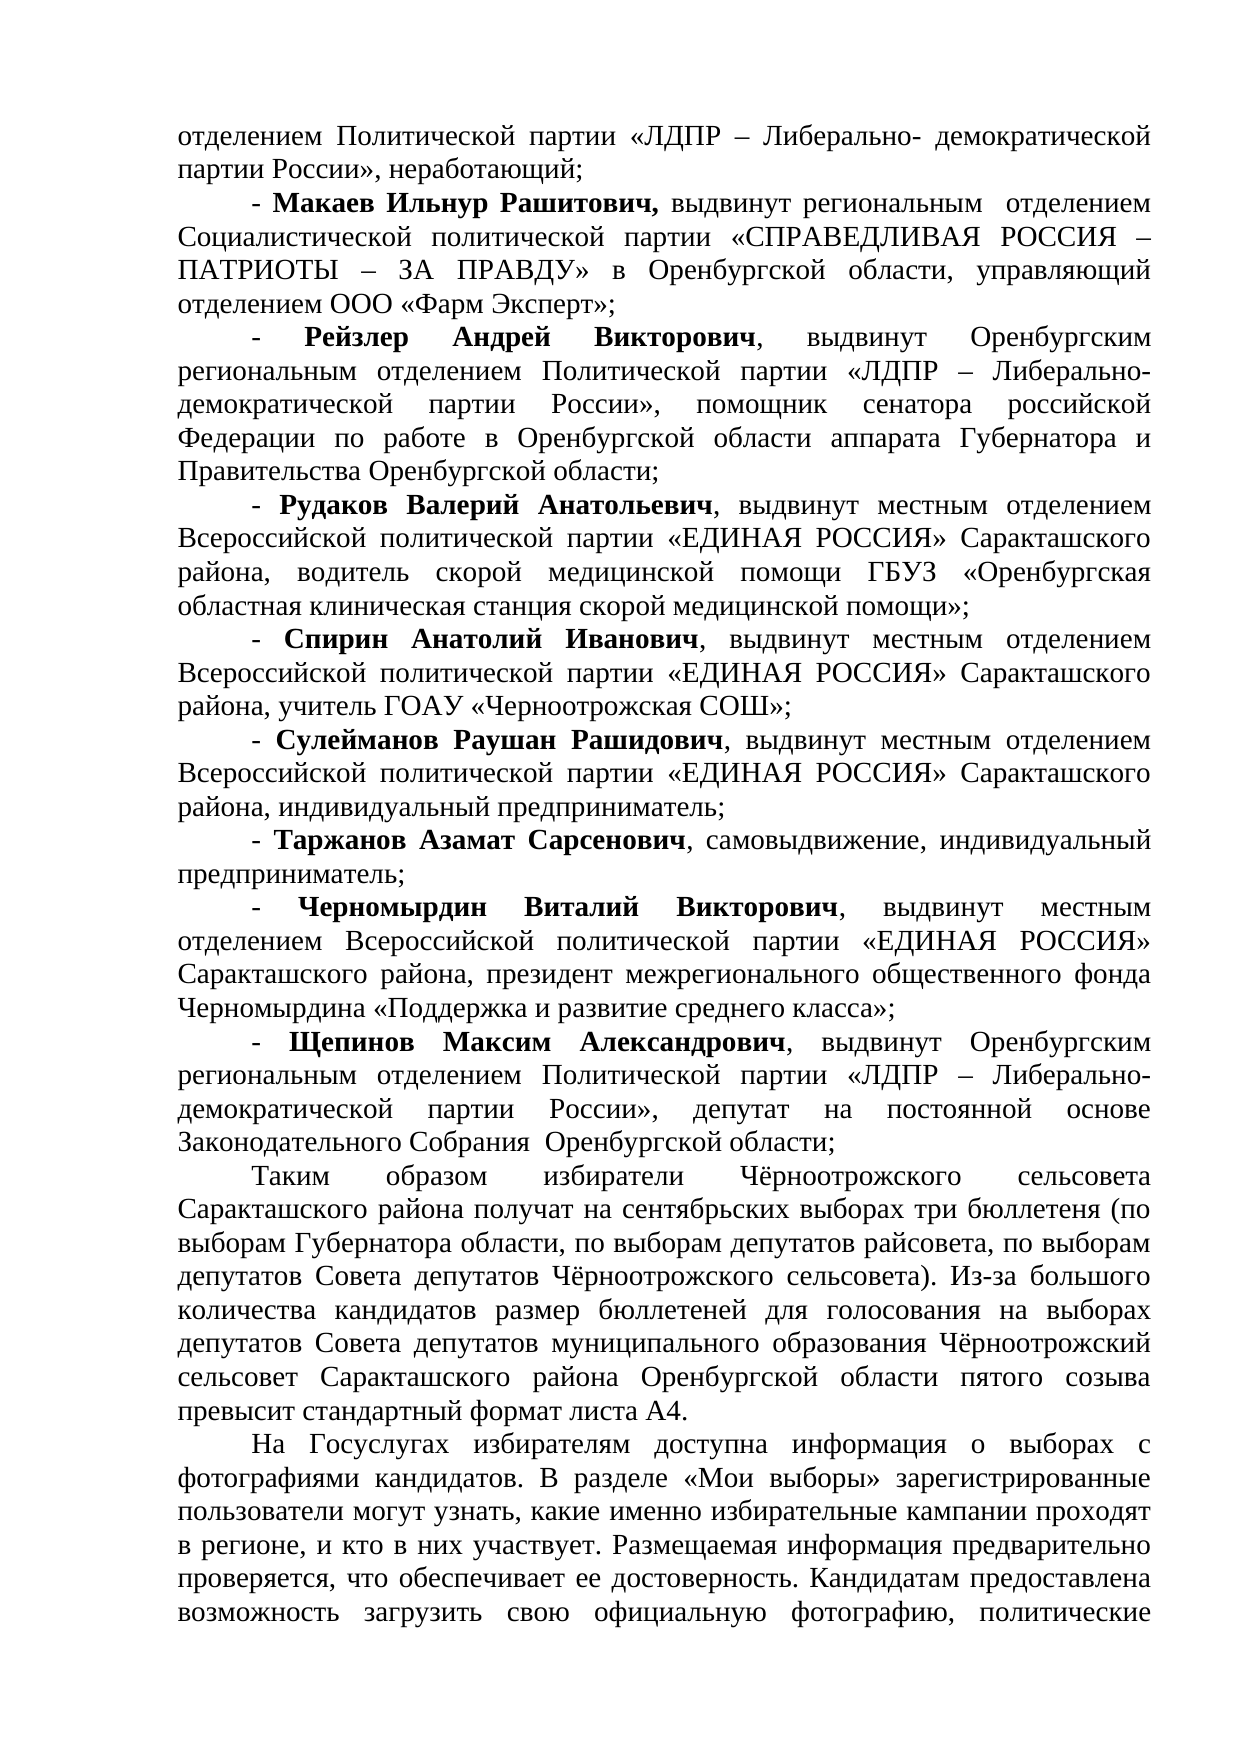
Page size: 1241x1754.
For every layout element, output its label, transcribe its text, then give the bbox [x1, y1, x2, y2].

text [177, 118, 1152, 185]
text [177, 1426, 1152, 1627]
text - Рейзлер Андрей Викторович, выдвинут Оренбургским региональным отделением Политической партии «ЛДПР – Либерально- демократической партии России», помощник сенатора российской Федерации по работе в Оренбургской области аппарата Губернатора и Правительства Оренбургской области; [177, 319, 1152, 487]
text - Спирин Анатолий Иванович, выдвинут местным отделением Всероссийской политической партии «ЕДИНАЯ РОССИЯ» Саракташского района, учитель ГОАУ «Черноотрожская СОШ»; [177, 621, 1152, 722]
text Таким образом избиратели Чёрноотрожского сельсовета Саракташского района получат на сентябрьских выборах три бюллетеня (по выборам Губернатора области, по выборам депутатов райсовета, по выборам депутатов Совета депутатов Чёрноотрожского сельсовета). Из-за большого количества кандидатов размер бюллетеней для голосования на выборах депутатов Совета депутатов муниципального образования Чёрноотрожский сельсовет Саракташского района Оренбургской области пятого созыва превысит стандартный формат листа А4. [177, 1158, 1152, 1426]
text - Макаев Ильнур Рашитович, выдвинут региональным отделением Социалистической политической партии «СПРАВЕДЛИВАЯ РОССИЯ – ПАТРИОТЫ – ЗА ПРАВДУ» в Оренбургской области, управляющий отделением ООО «Фарм Эксперт»; [177, 185, 1152, 319]
text - Щепинов Максим Александрович, выдвинут Оренбургским региональным отделением Политической партии «ЛДПР – Либерально- демократической партии России», депутат на постоянной основе Законодательного Собрания Оренбургской области; [177, 1024, 1152, 1158]
text - Таржанов Азамат Сарсенович, самовыдвижение, индивидуальный предприниматель; [177, 822, 1152, 889]
text - Сулейманов Раушан Рашидович, выдвинут местным отделением Всероссийской политической партии «ЕДИНАЯ РОССИЯ» Саракташского района, индивидуальный предприниматель; [177, 722, 1152, 822]
text - Черномырдин Виталий Викторович, выдвинут местным отделением Всероссийской политической партии «ЕДИНАЯ РОССИЯ» Саракташского района, президент межрегионального общественного фонда Черномырдина «Поддержка и развитие среднего класса»; [177, 889, 1152, 1024]
text - Рудаков Валерий Анатольевич, выдвинут местным отделением Всероссийской политической партии «ЕДИНАЯ РОССИЯ» Саракташского района, водитель скорой медицинской помощи ГБУЗ «Оренбургская областная клиническая станция скорой медицинской помощи»; [177, 487, 1152, 621]
